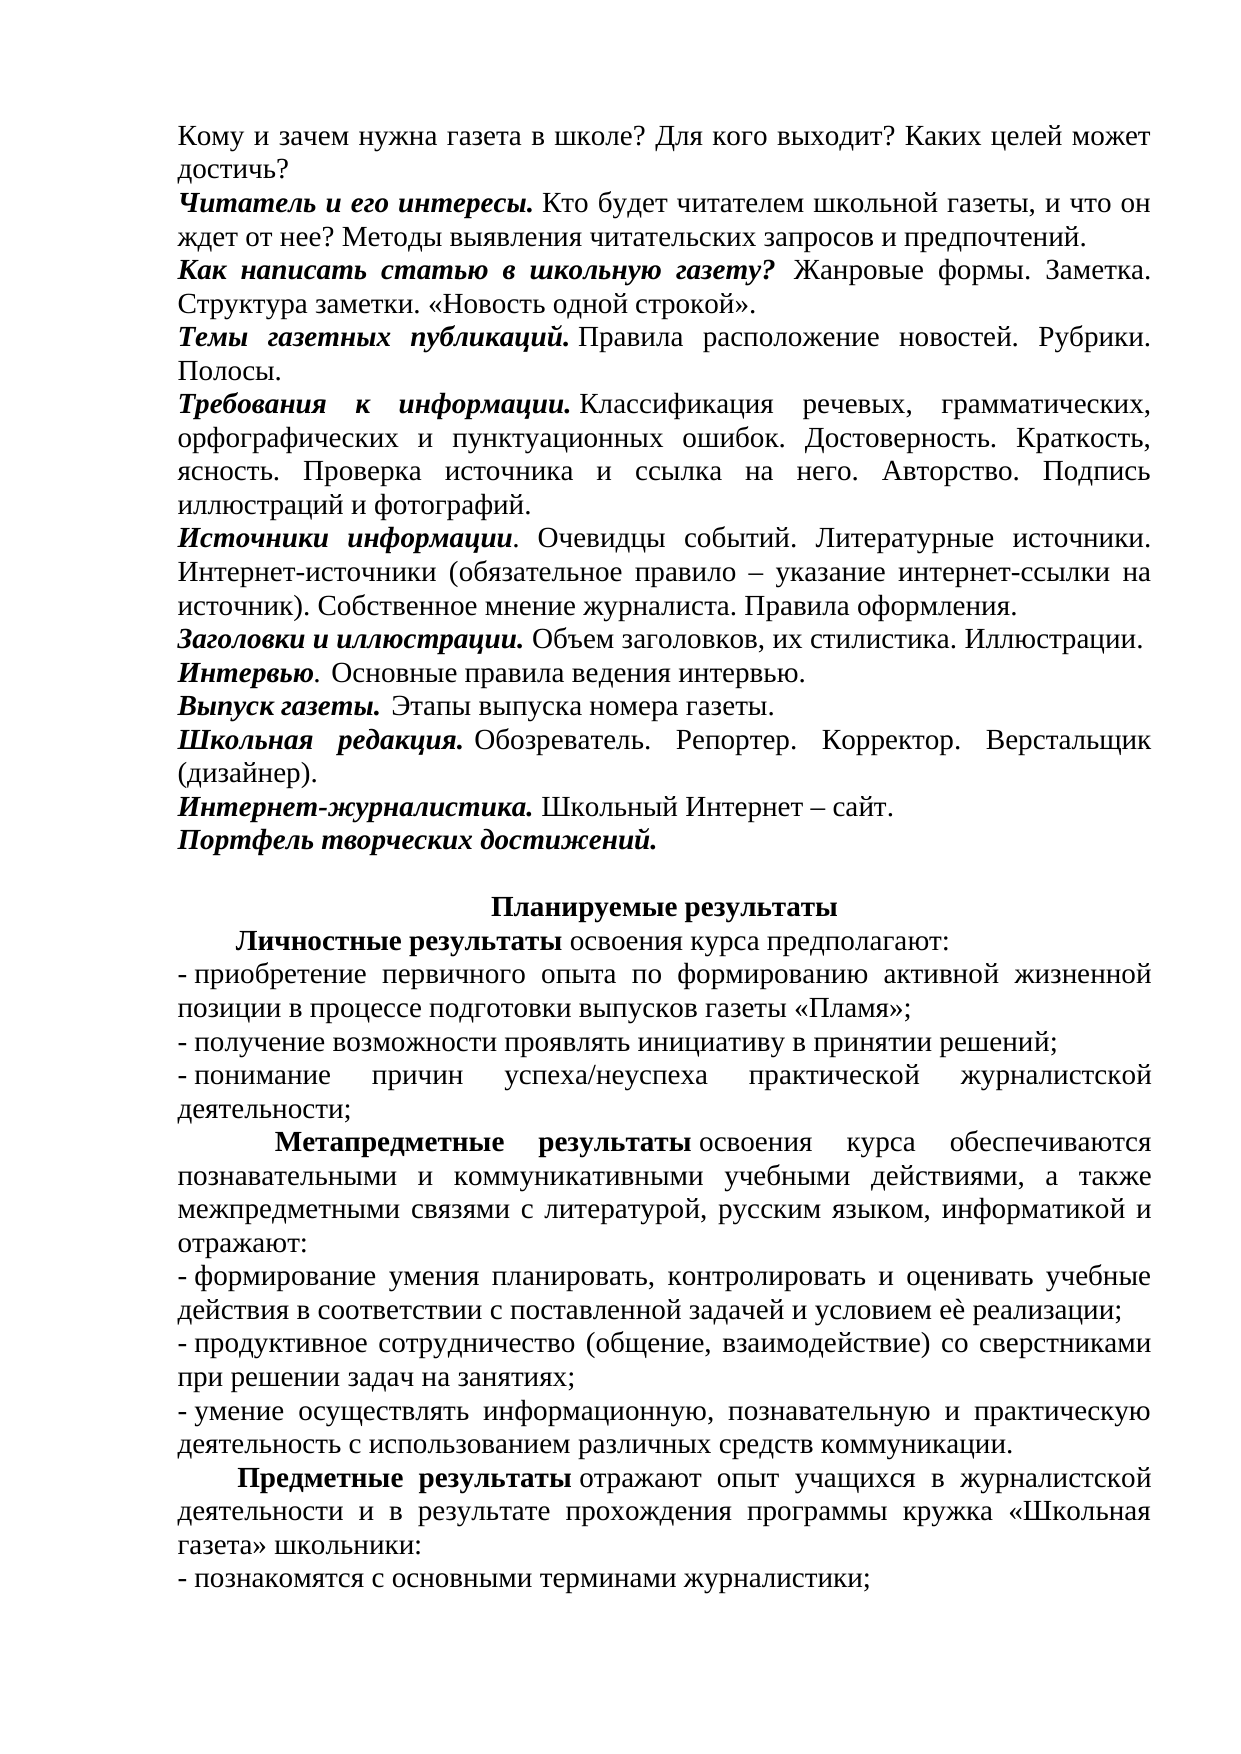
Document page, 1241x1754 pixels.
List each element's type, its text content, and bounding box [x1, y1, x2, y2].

text Метапредметные результаты освоения курса обеспечиваются познавательными и коммуникативными учебными действиями, а также межпредметными связями с литературой, русским языком, информатикой и отражают: [177, 1124, 1152, 1258]
text Предметные результаты отражают опыт учащихся в журналистской деятельности и в результате прохождения программы кружка «Школьная газета» школьники: [177, 1460, 1152, 1560]
text - приобретение первичного опыта по формированию активной жизненной позиции в процессе подготовки выпусков газеты «Пламя»; [177, 957, 1152, 1024]
text - познакомятся с основными терминами журналистики; [177, 1560, 1152, 1594]
text Требования к информации. Классификация речевых, грамматических, орфографических и пунктуационных ошибок. Достоверность. Краткость, ясность. Проверка источника и ссылка на него. Авторство. Подпись иллюстраций и фотографий. [177, 386, 1152, 521]
text - умение осуществлять информационную, познавательную и практическую деятельность с использованием различных средств коммуникации. [177, 1393, 1152, 1460]
text - получение возможности проявлять инициативу в принятии решений; [177, 1024, 1152, 1057]
text Планируемые результаты [177, 889, 1152, 923]
text - понимание причин успеха/неуспеха практической журналистской деятельности; [177, 1057, 1152, 1124]
text Как написать статью в школьную газету? Жанровые формы. Заметка. Структура заметки. «Новость одной строкой». [177, 252, 1152, 319]
text - формирование умения планировать, контролировать и оценивать учебные действия в соответствии с поставленной задачей и условием еѐ реализации; [177, 1258, 1152, 1326]
text Источники информации. Очевидцы событий. Литературные источники. Интернет-источники (обязательное правило – указание интернет-ссылки на источник). Собственное мнение журналиста. Правила оформления. [177, 521, 1152, 621]
text Кому и зачем нужна газета в школе? Для кого выходит? Каких целей может достичь? [177, 118, 1152, 185]
text Интернет-журналистика. Школьный Интернет – сайт. [177, 789, 1152, 822]
text Читатель и его интересы. Кто будет читателем школьной газеты, и что он ждет от нее? Методы выявления читательских запросов и предпочтений. [177, 185, 1152, 252]
text Личностные результаты освоения курса предполагают: [177, 923, 1152, 957]
text - продуктивное сотрудничество (общение, взаимодействие) со сверстниками при решении задач на занятиях; [177, 1326, 1152, 1393]
text Школьная редакция. Обозреватель. Репортер. Корректор. Верстальщик (дизайнер). [177, 722, 1152, 789]
text Интервью. Основные правила ведения интервью. [177, 655, 1152, 688]
text Портфель творческих достижений. [177, 822, 1152, 856]
text Заголовки и иллюстрации. Объем заголовков, их стилистика. Иллюстрации. [177, 621, 1152, 655]
text Выпуск газеты. Этапы выпуска номера газеты. [177, 688, 1152, 722]
text Темы газетных публикаций. Правила расположение новостей. Рубрики. Полосы. [177, 319, 1152, 386]
